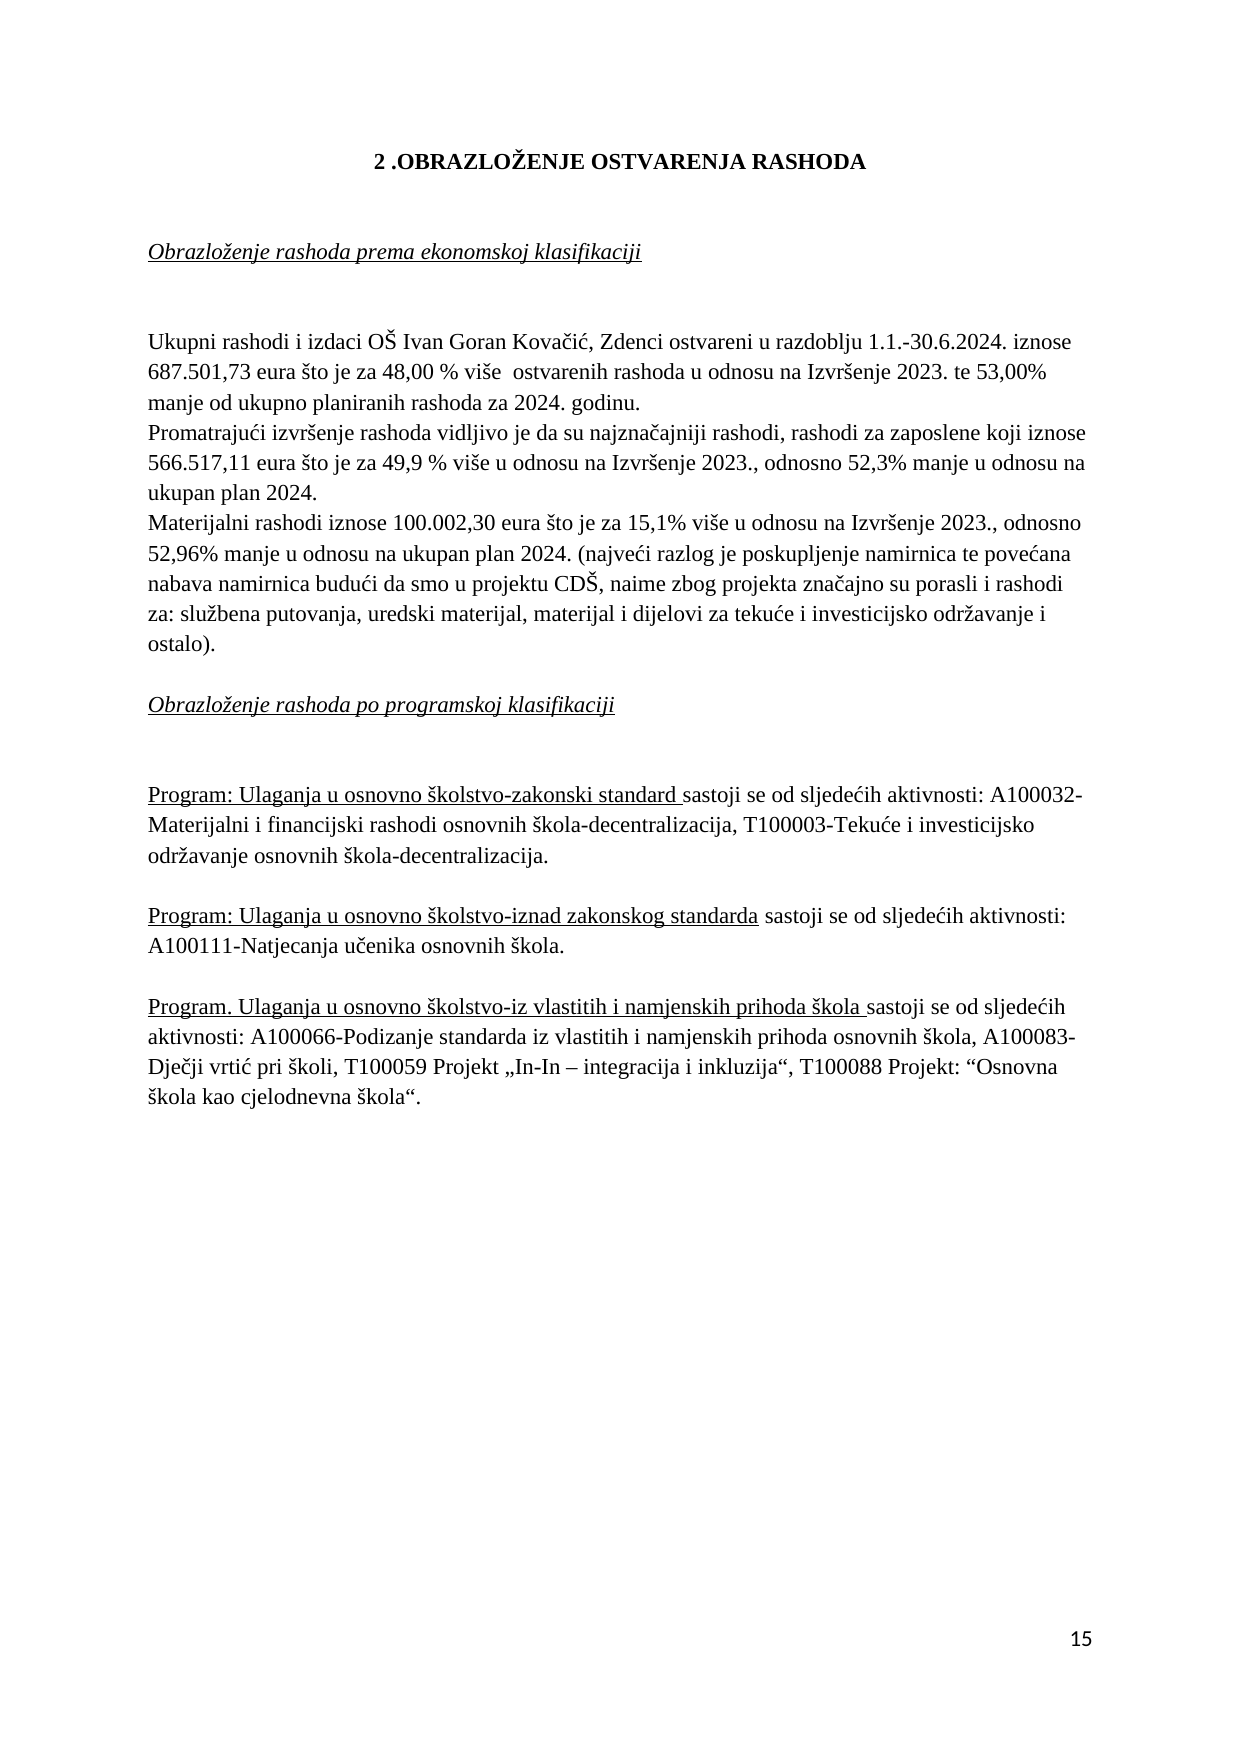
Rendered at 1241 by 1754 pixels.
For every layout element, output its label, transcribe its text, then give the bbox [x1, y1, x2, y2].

text Program. Ulaganja u osnovno školstvo-iz vlastitih i namjenskih prihoda škola sastoji se od sljedećih aktivnosti: A100066-Podizanje standarda iz vlastitih i namjenskih prihoda osnovnih škola, A100083-Dječji vrtić pri školi, T100059 Projekt „In-In – integracija i inkluzija“, T100088 Projekt: “Osnovna škola kao cjelodnevna škola“. [148, 993, 1092, 1110]
text Obrazloženje rashoda prema ekonomskoj klasifikaciji [148, 238, 1092, 264]
text 2 .OBRAZLOŽENJE OSTVARENJA RASHODA [148, 148, 1092, 174]
text Program: Ulaganja u osnovno školstvo-zakonski standard sastoji se od sljedećih aktivnosti: A100032-Materijalni i financijski rashodi osnovnih škola-decentralizacija, T100003-Tekuće i investicijsko održavanje osnovnih škola-decentralizacija. [148, 781, 1092, 868]
text Program: Ulaganja u osnovno školstvo-iznad zakonskog standarda sastoji se od sljedećih aktivnosti: A100111-Natjecanja učenika osnovnih škola. [148, 902, 1092, 959]
text Obrazloženje rashoda po programskoj klasifikaciji [148, 691, 1092, 717]
text Ukupni rashodi i izdaci OŠ Ivan Goran Kovačić, Zdenci ostvareni u razdoblju 1.1.-30.6.2024. iznose 687.501,73 eura što je za 48,00 % više ostvarenih rashoda u odnosu na Izvršenje 2023. te 53,00% manje od ukupno planiranih rashoda za 2024. godinu. [148, 328, 1092, 415]
text Promatrajući izvršenje rashoda vidljivo je da su najznačajniji rashodi, rashodi za zaposlene koji iznose 566.517,11 eura što je za 49,9 % više u odnosu na Izvršenje 2023., odnosno 52,3% manje u odnosu na ukupan plan 2024. [148, 419, 1092, 506]
text Materijalni rashodi iznose 100.002,30 eura što je za 15,1% više u odnosu na Izvršenje 2023., odnosno 52,96% manje u odnosu na ukupan plan 2024. (najveći razlog je poskupljenje namirnica te povećana nabava namirnica budući da smo u projektu CDŠ, naime zbog projekta značajno su porasli i rashodi za: službena putovanja, uredski materijal, materijal i dijelovi za tekuće i investicijsko održavanje i ostalo). [148, 509, 1092, 657]
